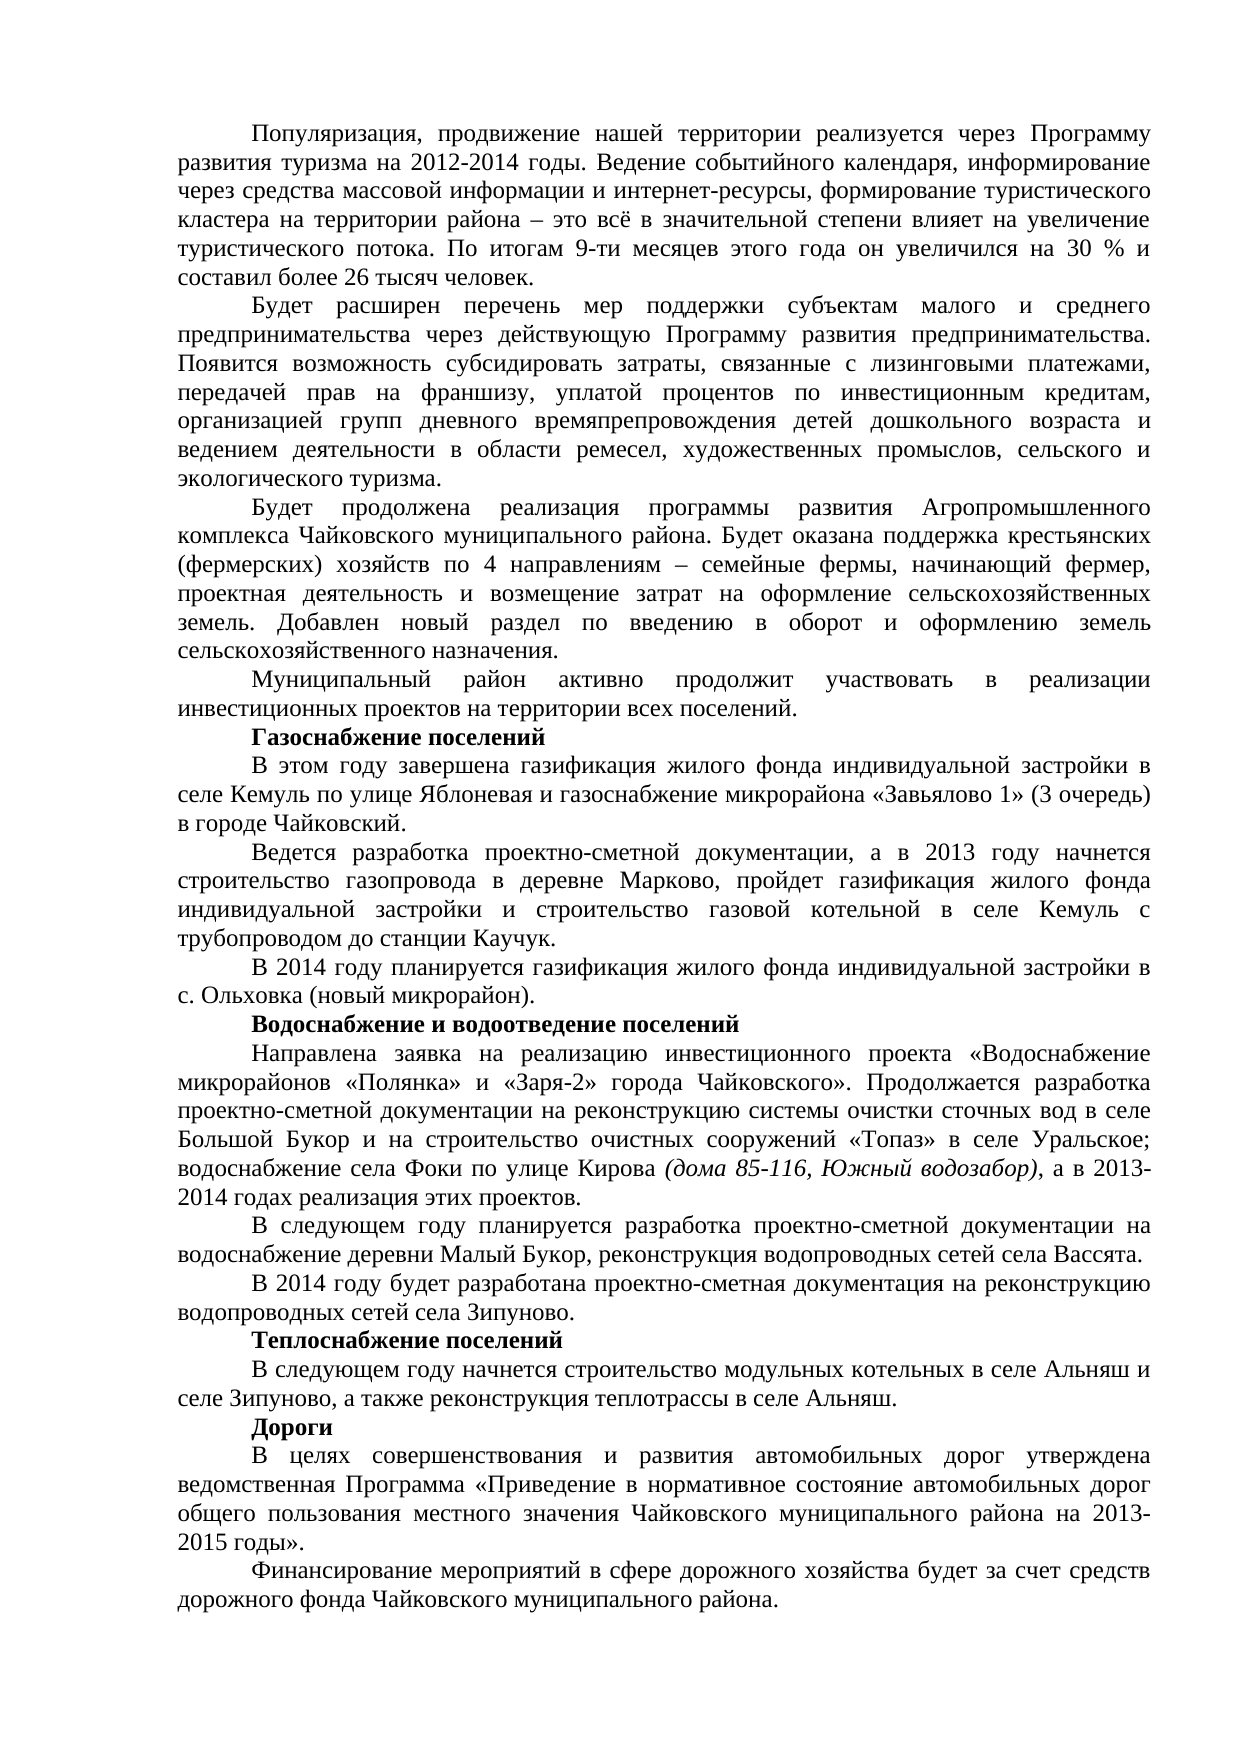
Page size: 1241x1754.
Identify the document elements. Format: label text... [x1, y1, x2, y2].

text В следующем году начнется строительство модульных котельных в селе Альняш и селе Зипуново, а также реконструкция теплотрассы в селе Альняш. [177, 1354, 1152, 1412]
text Популяризация, продвижение нашей территории реализуется через Программу развития туризма на 2012-2014 годы. Ведение событийного календаря, информирование через средства массовой информации и интернет-ресурсы, формирование туристического кластера на территории района – это всё в значительной степени влияет на увеличение туристического потока. По итогам 9-ти месяцев этого года он увеличился на 30 % и составил более 26 тысяч человек. [177, 118, 1152, 291]
text Будет продолжена реализация программы развития Агропромышленного комплекса Чайковского муниципального района. Будет оказана поддержка крестьянских (фермерских) хозяйств по 4 направлениям – семейные фермы, начинающий фермер, проектная деятельность и возмещение затрат на оформление сельскохозяйственных земель. Добавлен новый раздел по введению в оборот и оформлению земель сельскохозяйственного назначения. [177, 492, 1152, 664]
text Направлена заявка на реализацию инвестиционного проекта «Водоснабжение микрорайонов «Полянка» и «Заря-2» города Чайковского». Продолжается разработка проектно-сметной документации на реконструкцию системы очистки сточных вод в селе Большой Букор и на строительство очистных сооружений «Топаз» в селе Уральское; водоснабжение села Фоки по улице Кирова (дома 85-116, Южный водозабор), а в 2013-2014 годах реализация этих проектов. [177, 1038, 1152, 1211]
text Теплоснабжение поселений [177, 1326, 1152, 1354]
text Будет расширен перечень мер поддержки субъектам малого и среднего предпринимательства через действующую Программу развития предпринимательства. Появится возможность субсидировать затраты, связанные с лизинговыми платежами, передачей прав на франшизу, уплатой процентов по инвестиционным кредитам, организацией групп дневного времяпрепровождения детей дошкольного возраста и ведением деятельности в области ремесел, художественных промыслов, сельского и экологического туризма. [177, 291, 1152, 492]
text Финансирование мероприятий в сфере дорожного хозяйства будет за счет средств дорожного фонда Чайковского муниципального района. [177, 1556, 1152, 1613]
text Дороги [177, 1412, 1152, 1441]
text Газоснабжение поселений [177, 722, 1152, 751]
text Ведется разработка проектно-сметной документации, а в 2013 году начнется строительство газопровода в деревне Марково, пройдет газификация жилого фонда индивидуальной застройки и строительство газовой котельной в селе Кемуль с трубопроводом до станции Каучук. [177, 837, 1152, 952]
text В 2014 году будет разработана проектно-сметная документация на реконструкцию водопроводных сетей села Зипуново. [177, 1268, 1152, 1326]
text В 2014 году планируется газификация жилого фонда индивидуальной застройки в с. Ольховка (новый микрорайон). [177, 952, 1152, 1009]
text Водоснабжение и водоотведение поселений [177, 1009, 1152, 1038]
text В этом году завершена газификация жилого фонда индивидуальной застройки в селе Кемуль по улице Яблоневая и газоснабжение микрорайона «Завьялово 1» (3 очередь) в городе Чайковский. [177, 751, 1152, 837]
text Муниципальный район активно продолжит участвовать в реализации инвестиционных проектов на территории всех поселений. [177, 664, 1152, 722]
text В целях совершенствования и развития автомобильных дорог утверждена ведомственная Программа «Приведение в нормативное состояние автомобильных дорог общего пользования местного значения Чайковского муниципального района на 2013-2015 годы». [177, 1441, 1152, 1556]
text В следующем году планируется разработка проектно-сметной документации на водоснабжение деревни Малый Букор, реконструкция водопроводных сетей села Вассята. [177, 1211, 1152, 1268]
